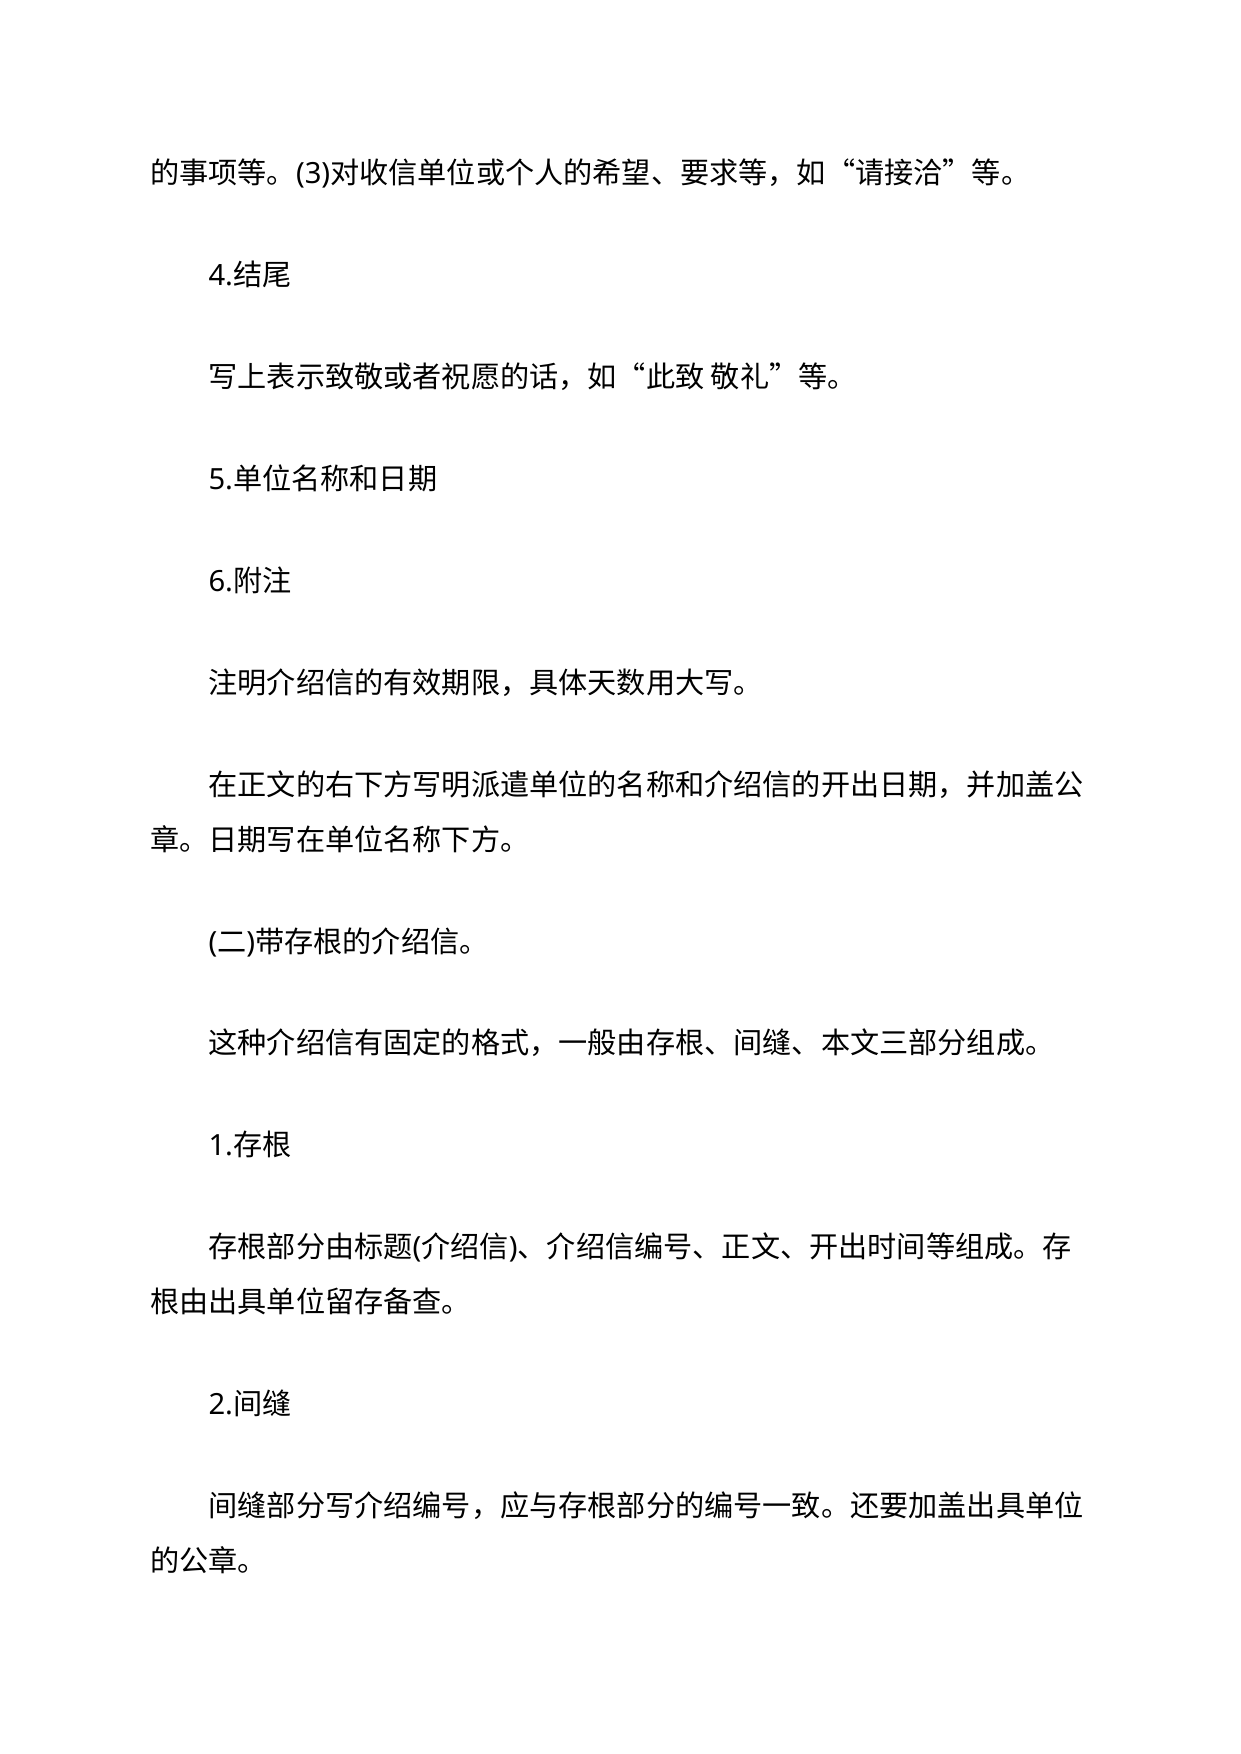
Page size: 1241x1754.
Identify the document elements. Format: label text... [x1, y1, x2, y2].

text (二)带存根的介绍信。 [150, 918, 1090, 961]
text 5.单位名称和日期 [150, 456, 1090, 498]
text 间缝部分写介绍编号，应与存根部分的编号一致。还要加盖出具单位的公章。 [150, 1483, 1090, 1580]
text 存根部分由标题(介绍信)、介绍信编号、正文、开出时间等组成。存根由出具单位留存备查。 [150, 1224, 1090, 1321]
text 6.附注 [150, 558, 1090, 600]
text 2.间缝 [150, 1381, 1090, 1423]
text 写上表示致敬或者祝愿的话，如“此致 敬礼”等。 [150, 354, 1090, 396]
text 4.结尾 [150, 252, 1090, 294]
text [150, 150, 1090, 192]
text 1.存根 [150, 1122, 1090, 1164]
text 在正文的右下方写明派遣单位的名称和介绍信的开出日期，并加盖公章。日期写在单位名称下方。 [150, 761, 1090, 859]
text 这种介绍信有固定的格式，一般由存根、间缝、本文三部分组成。 [150, 1020, 1090, 1062]
text 注明介绍信的有效期限，具体天数用大写。 [150, 660, 1090, 702]
